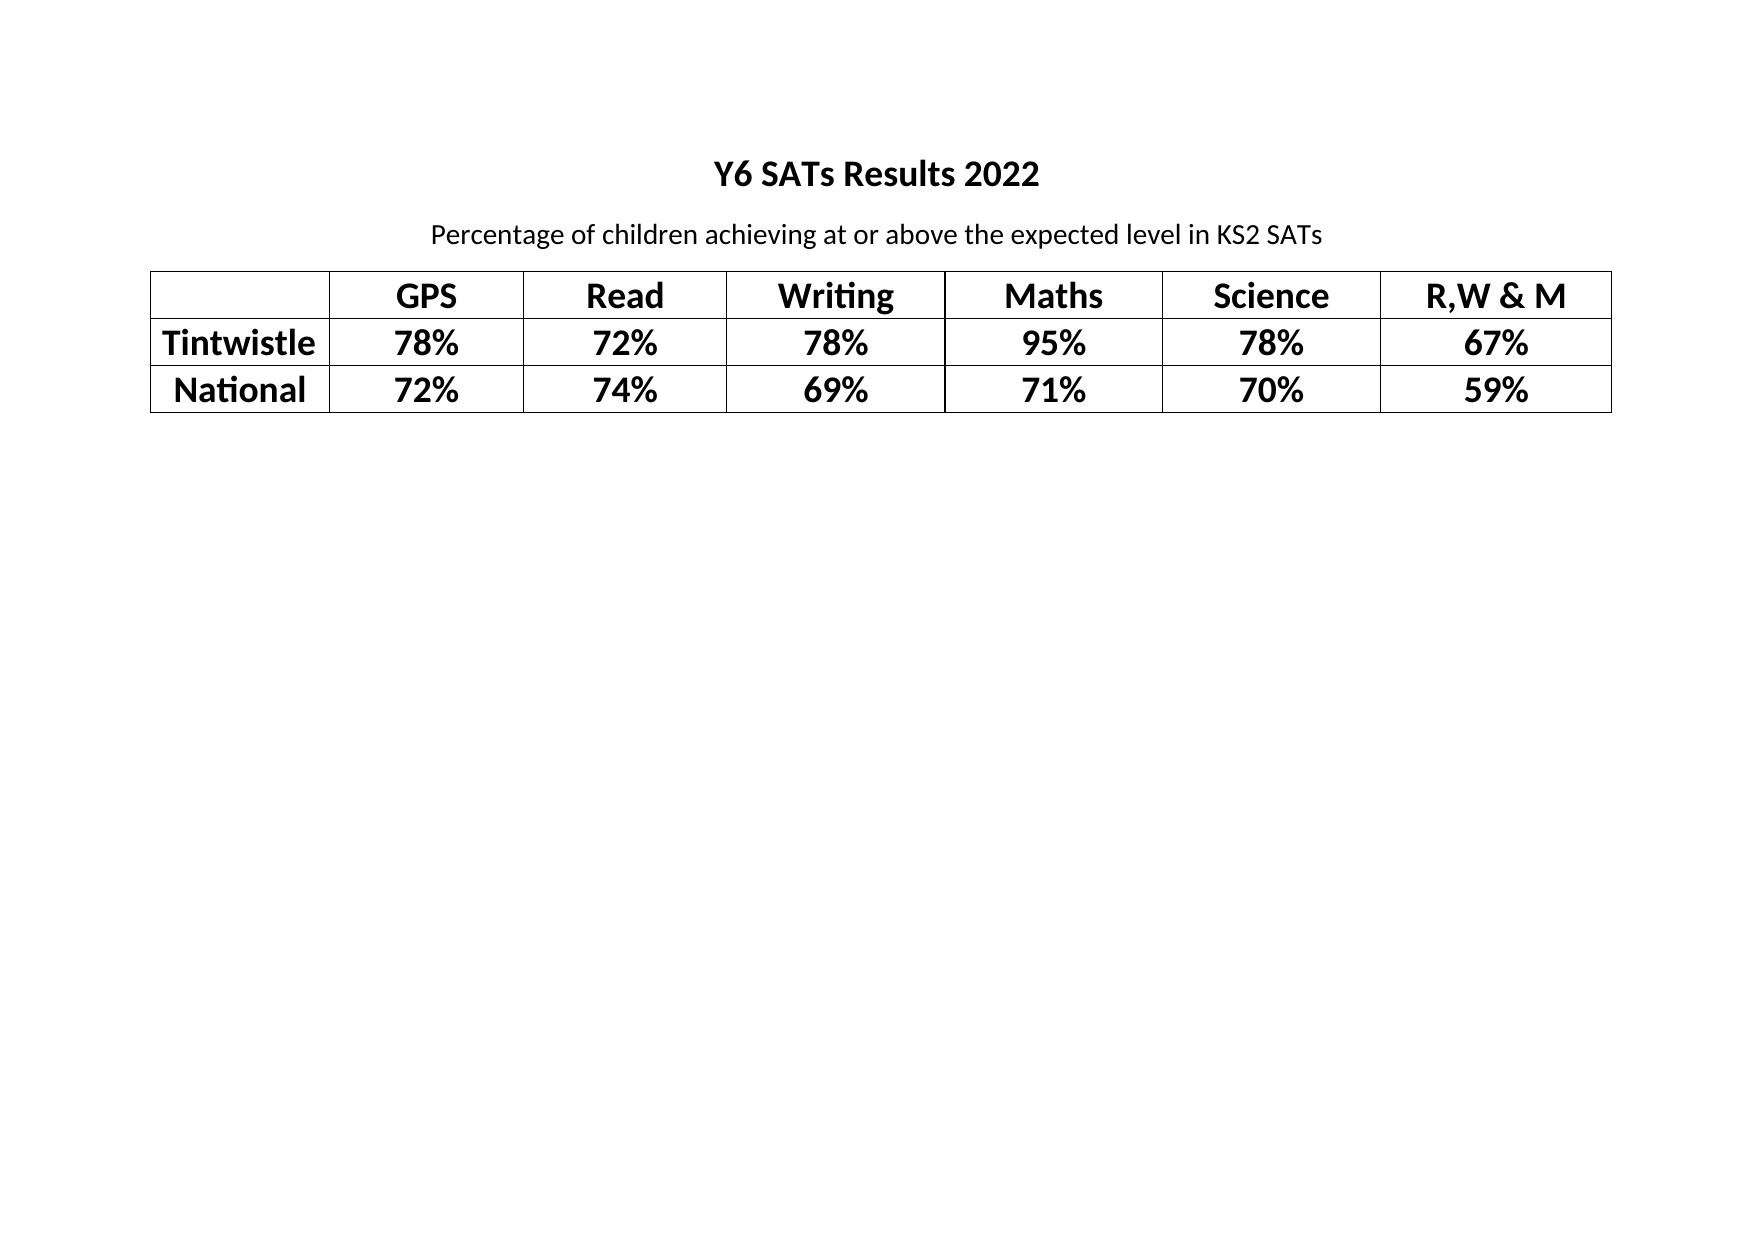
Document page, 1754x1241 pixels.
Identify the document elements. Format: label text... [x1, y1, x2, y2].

table_header Maths [946, 272, 1162, 318]
table_cell National [151, 366, 329, 412]
table_header [151, 272, 329, 318]
table_header Science [1163, 272, 1380, 318]
text Percentage of children achieving at or above the expected level in KS2 SATs [150, 216, 1604, 252]
table_cell 72% [524, 319, 726, 365]
table_cell 59% [1381, 366, 1611, 412]
table_header R,W & M [1381, 272, 1611, 318]
table_cell 72% [330, 366, 523, 412]
table_cell 78% [330, 319, 523, 365]
table_cell 67% [1381, 319, 1611, 365]
table_cell 78% [727, 319, 944, 365]
table_cell 70% [1163, 366, 1380, 412]
table_cell 74% [524, 366, 726, 412]
table_header GPS [330, 272, 523, 318]
table_cell 71% [946, 366, 1162, 412]
table_cell 78% [1163, 319, 1380, 365]
table_cell 69% [727, 366, 944, 412]
table_header Writing [727, 272, 944, 318]
table_cell 95% [946, 319, 1162, 365]
table_header Read [524, 272, 726, 318]
text Y6 SATs Results 2022 [150, 150, 1604, 196]
table_cell Tintwistle [151, 319, 329, 365]
